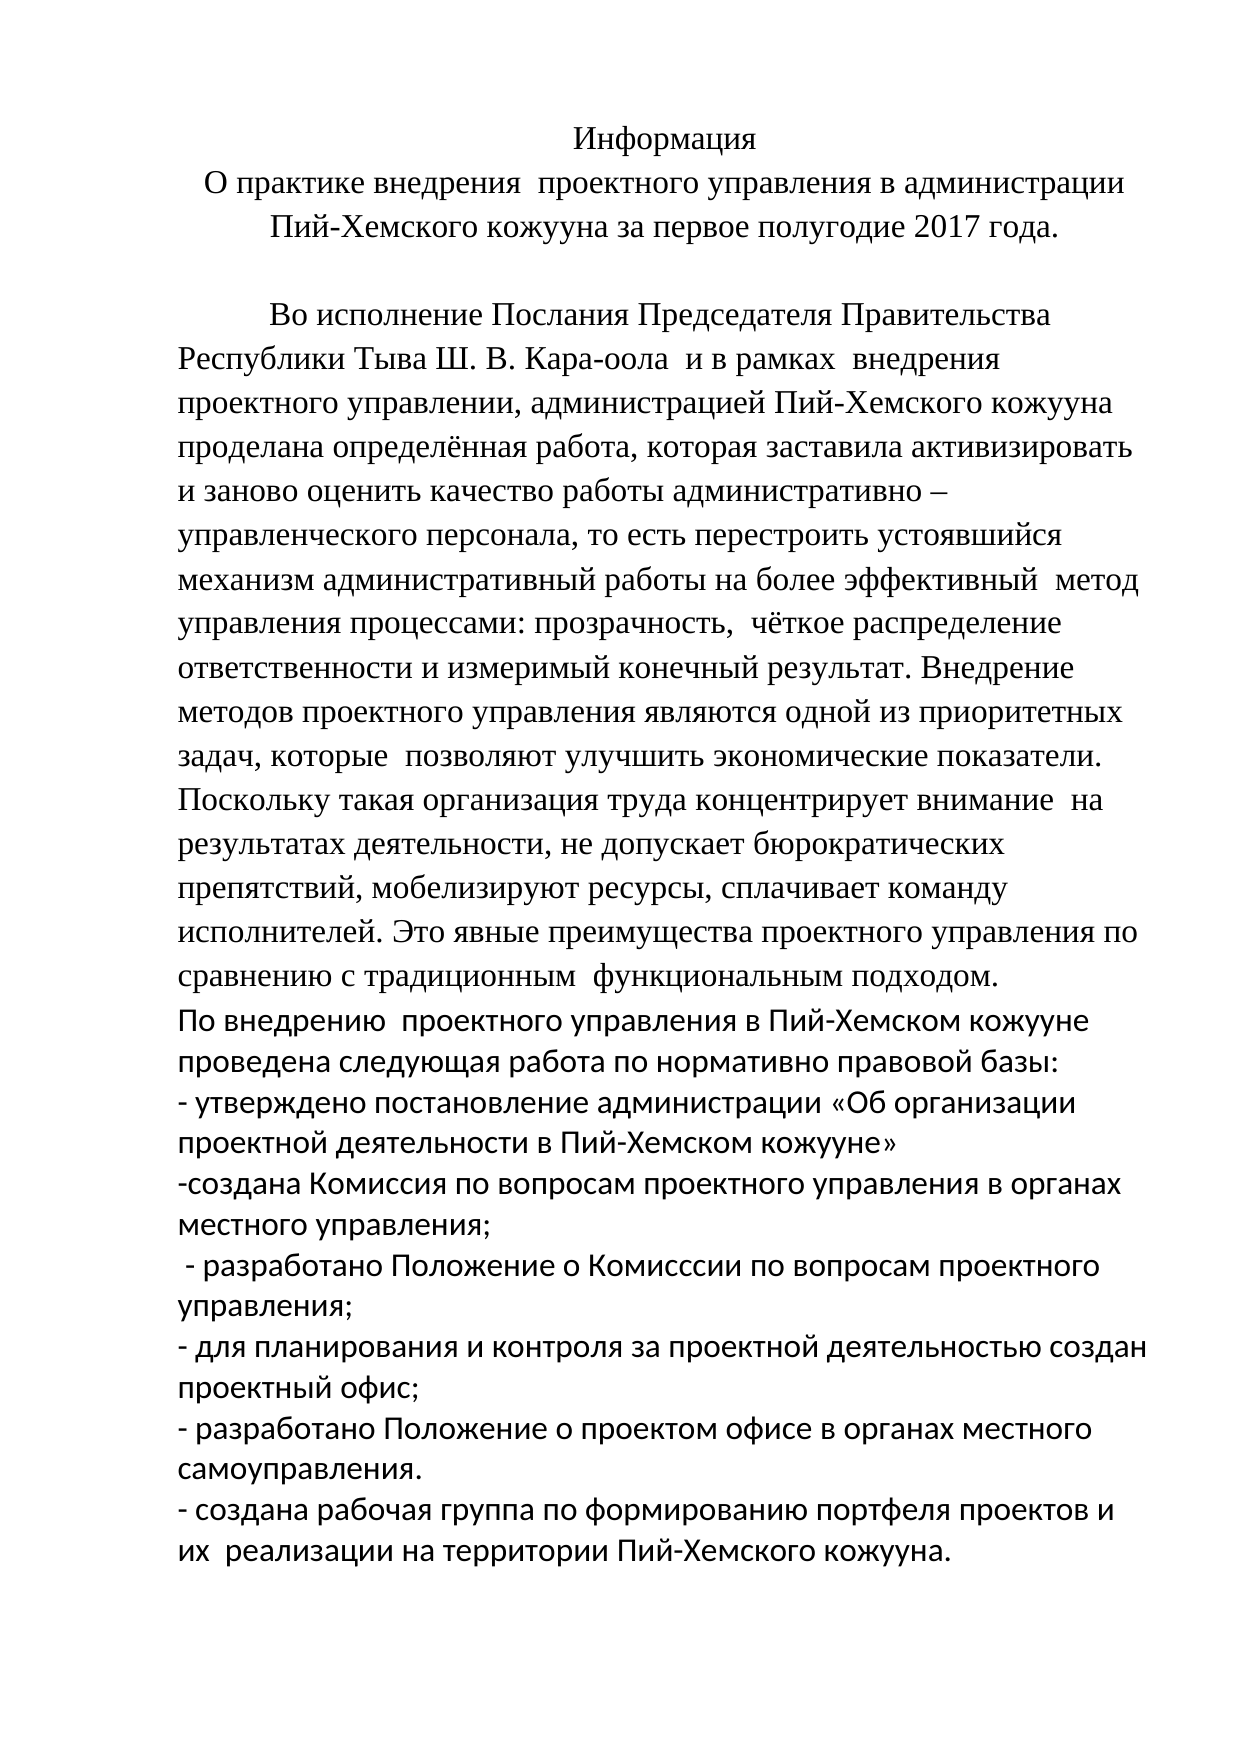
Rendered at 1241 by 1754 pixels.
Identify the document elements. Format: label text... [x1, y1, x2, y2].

text Во исполнение Послания Председателя Правительства Республики Тыва Ш. В. Кара-оола и в рамках внедрения проектного управлении, администрацией Пий-Хемского кожууна проделана определённая работа, которая заставила активизировать и заново оценить качество работы административно – управленческого персонала, то есть перестроить устоявшийся механизм административный работы на более эффективный метод управления процессами: прозрачность, чёткое распределение ответственности и измеримый конечный результат. Внедрение методов проектного управления являются одной из приоритетных задач, которые позволяют улучшить экономические показатели. Поскольку такая организация труда концентрирует внимание на результатах деятельности, не допускает бюрократических препятствий, мобелизируют ресурсы, сплачивает команду исполнителей. Это явные преимущества проектного управления по сравнению с традиционным функциональным подходом. [177, 294, 1152, 994]
text Информация [177, 118, 1152, 156]
text - создана рабочая группа по формированию портфеля проектов и их реализации на территории Пий-Хемского кожууна. [177, 1488, 1152, 1569]
text - разработано Положение о проектом офисе в органах местного самоуправления. [177, 1407, 1152, 1488]
text По внедрению проектного управления в Пий-Хемском кожууне проведена следующая работа по нормативно правовой базы: [177, 999, 1152, 1081]
text - для планирования и контроля за проектной деятельностью создан проектный офис; [177, 1325, 1152, 1407]
text - разработано Положение о Комисссии по вопросам проектного управления; [177, 1244, 1152, 1325]
text -создана Комиссия по вопросам проектного управления в органах местного управления; [177, 1162, 1152, 1244]
text О практике внедрения проектного управления в администрации Пий-Хемского кожууна за первое полугодие 2017 года. [177, 162, 1152, 244]
text - утверждено постановление администрации «Об организации проектной деятельности в Пий-Хемском кожууне» [177, 1081, 1152, 1162]
